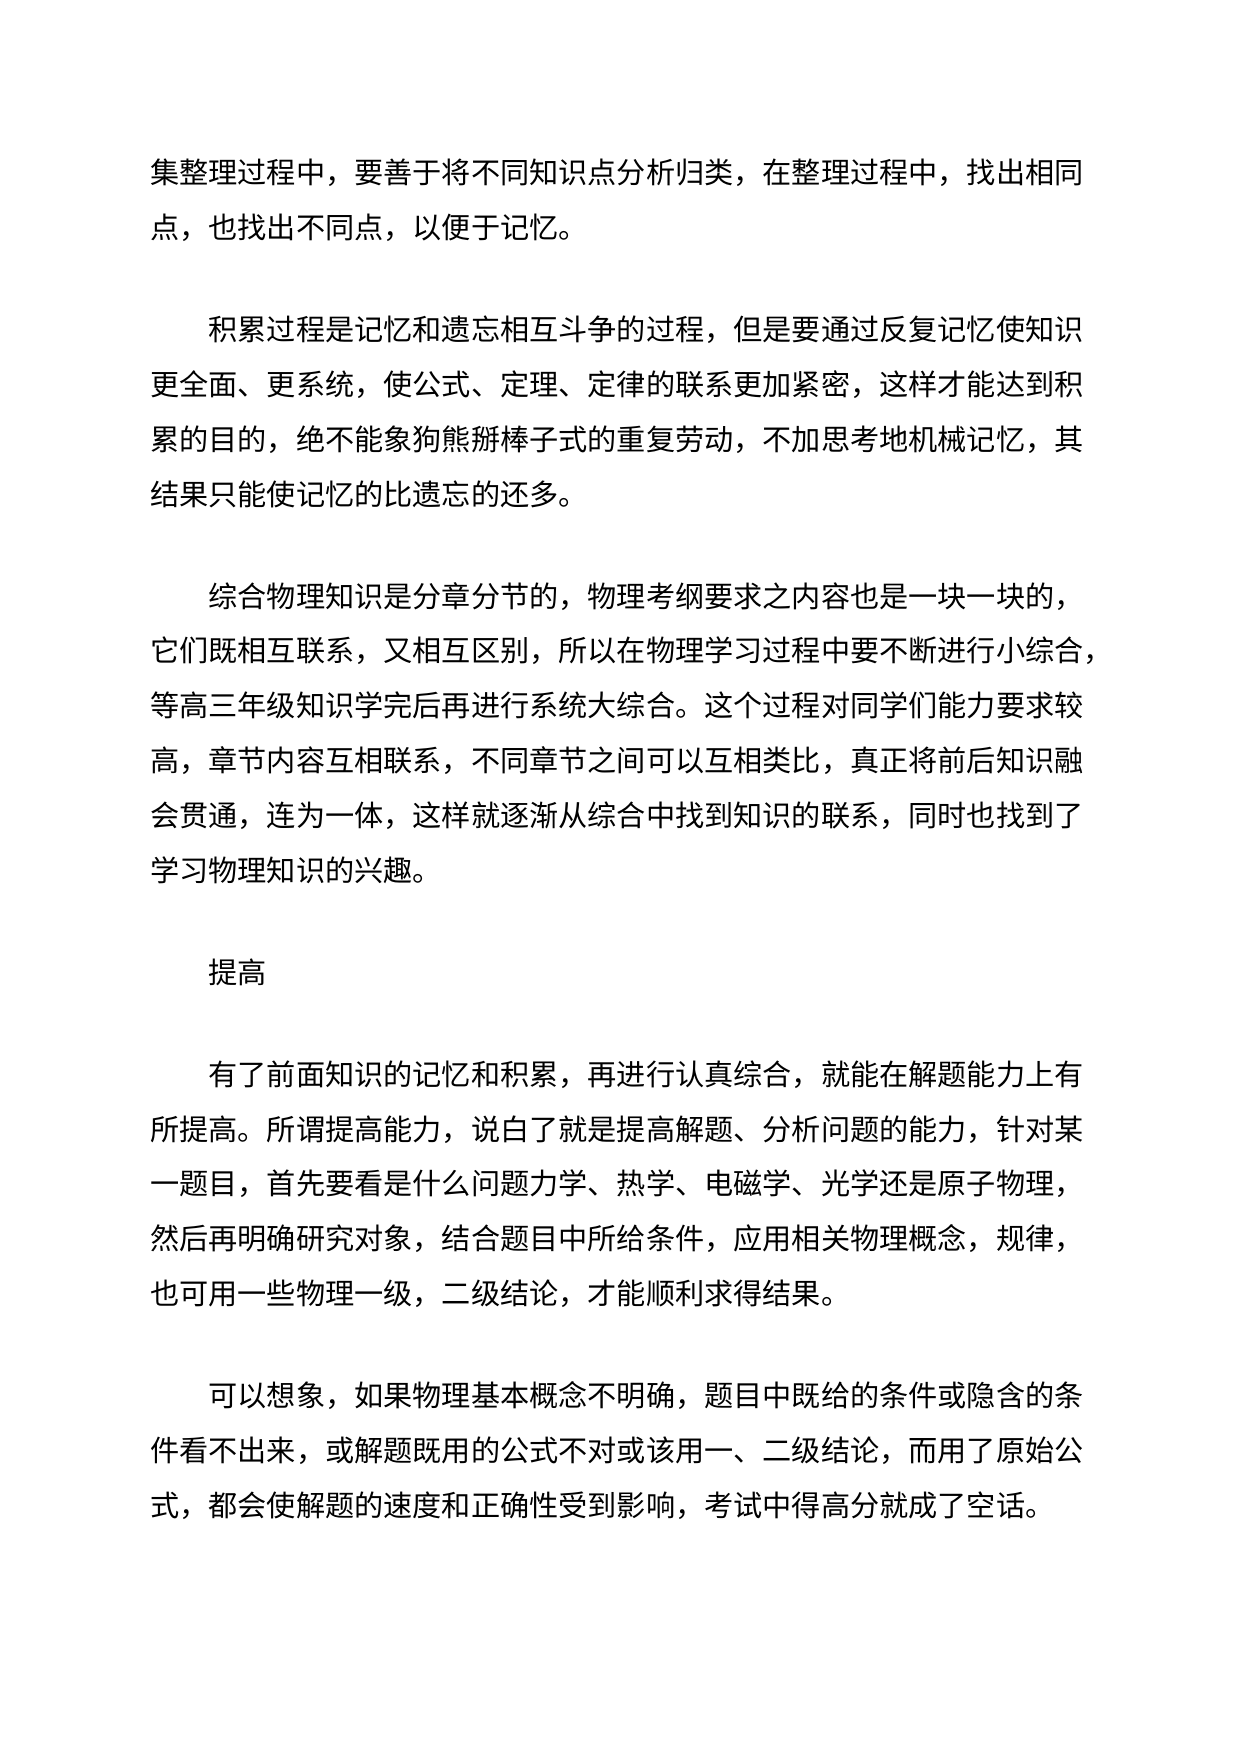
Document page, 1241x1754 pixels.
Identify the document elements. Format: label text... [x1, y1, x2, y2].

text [150, 150, 1090, 247]
text 提高 [150, 949, 1090, 992]
text 综合物理知识是分章分节的，物理考纲要求之内容也是一块一块的，它们既相互联系，又相互区别，所以在物理学习过程中要不断进行小综合，等高三年级知识学完后再进行系统大综合。这个过程对同学们能力要求较高，章节内容互相联系，不同章节之间可以互相类比，真正将前后知识融会贯通，连为一体，这样就逐渐从综合中找到知识的联系，同时也找到了学习物理知识的兴趣。 [150, 573, 1090, 890]
text 积累过程是记忆和遗忘相互斗争的过程，但是要通过反复记忆使知识更全面、更系统，使公式、定理、定律的联系更加紧密，这样才能达到积累的目的，绝不能象狗熊掰棒子式的重复劳动，不加思考地机械记忆，其结果只能使记忆的比遗忘的还多。 [150, 307, 1090, 514]
text 有了前面知识的记忆和积累，再进行认真综合，就能在解题能力上有所提高。所谓提高能力，说白了就是提高解题、分析问题的能力，针对某一题目，首先要看是什么问题力学、热学、电磁学、光学还是原子物理，然后再明确研究对象，结合题目中所给条件，应用相关物理概念，规律，也可用一些物理一级，二级结论，才能顺利求得结果。 [150, 1051, 1090, 1313]
text 可以想象，如果物理基本概念不明确，题目中既给的条件或隐含的条件看不出来，或解题既用的公式不对或该用一、二级结论，而用了原始公式，都会使解题的速度和正确性受到影响，考试中得高分就成了空话。 [150, 1372, 1090, 1524]
